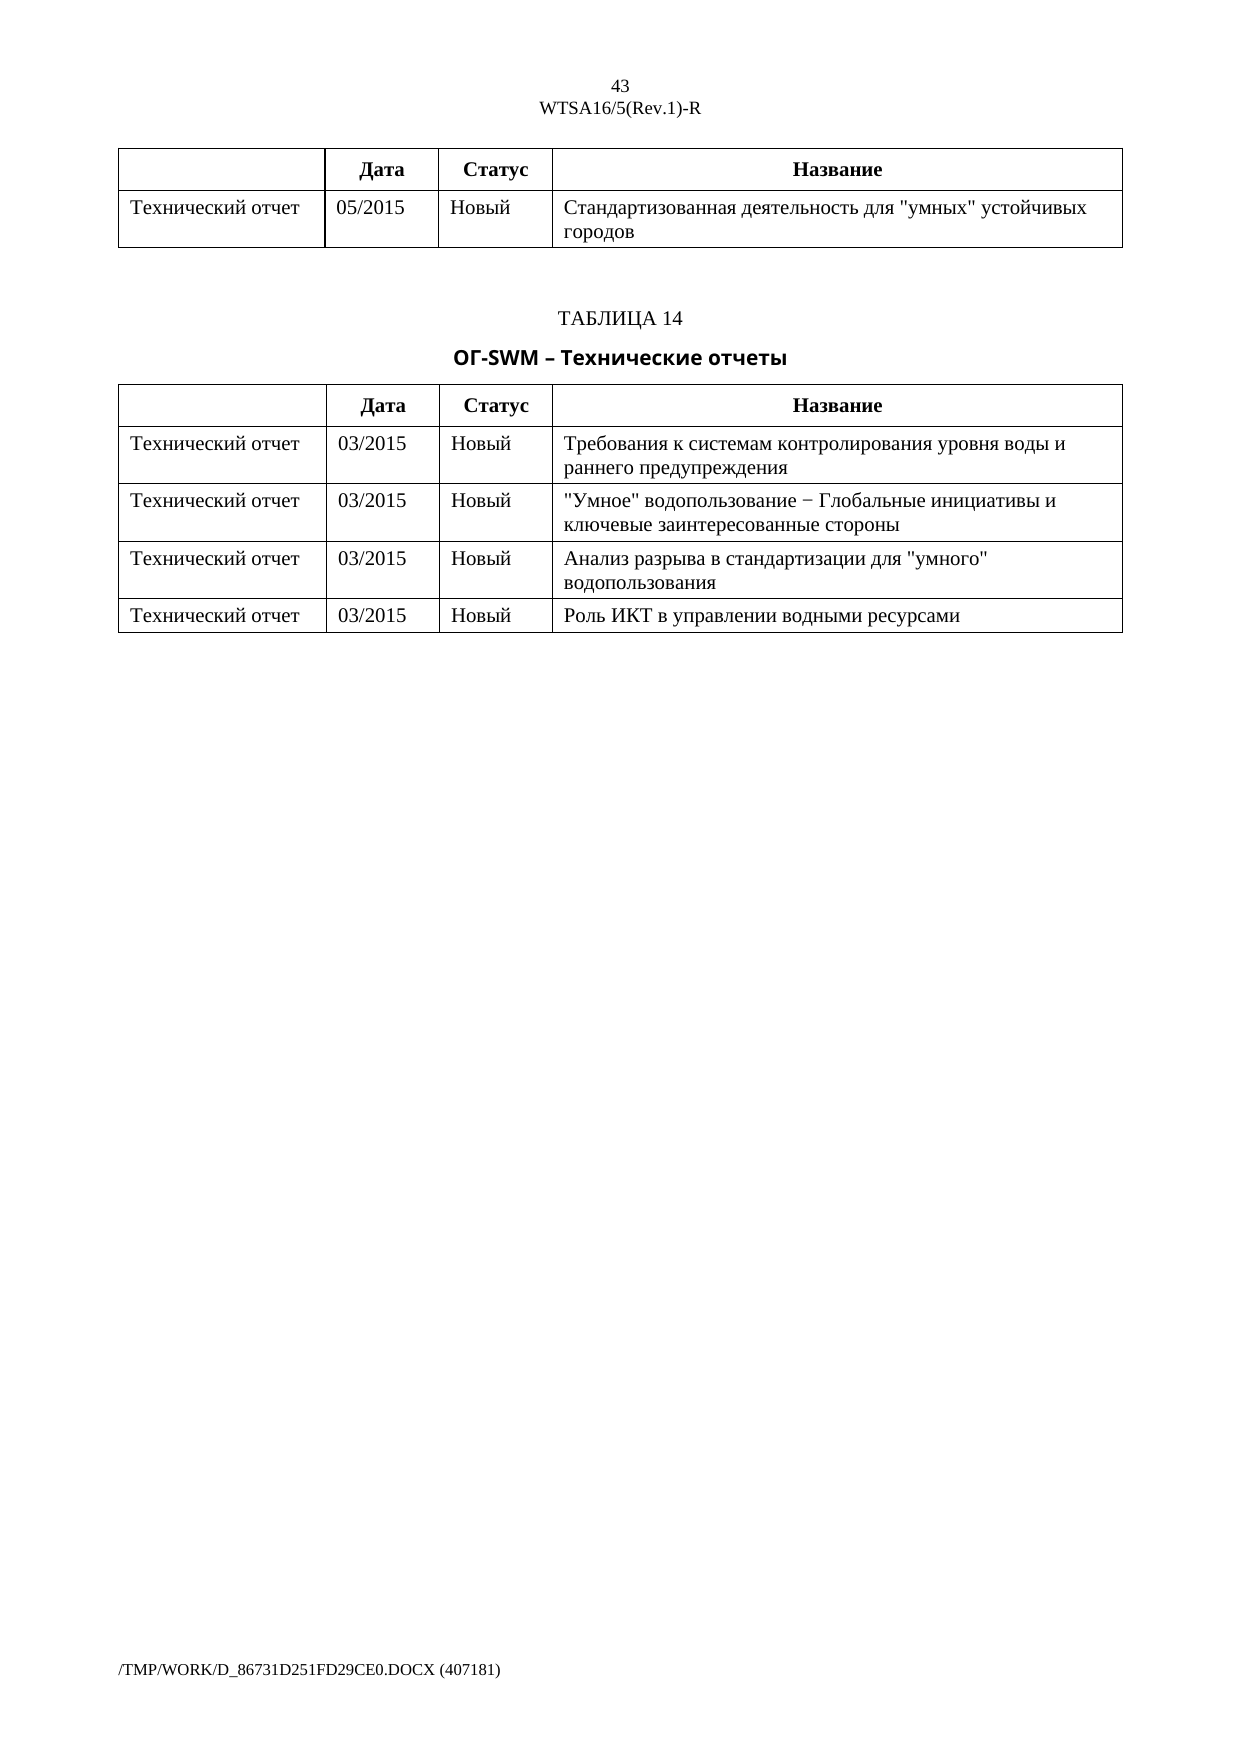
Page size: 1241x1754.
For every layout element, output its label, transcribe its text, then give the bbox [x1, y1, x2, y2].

table_cell Стандартизованная деятельность для "умных" устойчивых городов [553, 191, 1122, 247]
table_cell "Умное" водопользование − Глобальные инициативы и ключевые заинтересованные стороны [553, 484, 1122, 541]
table_cell Новый [440, 599, 552, 632]
title ОГ-SWM – Технические отчеты [118, 343, 1122, 371]
table_header [119, 149, 324, 189]
table_cell Новый [440, 542, 552, 598]
table_cell Технический отчет [119, 599, 326, 632]
table_header Дата [326, 149, 438, 189]
table_cell Технический отчет [119, 484, 326, 541]
table_cell Новый [440, 484, 552, 541]
table_header Название [553, 149, 1122, 189]
table_header Название [553, 385, 1122, 426]
table_cell Новый [439, 191, 552, 247]
table_header Статус [440, 385, 552, 426]
table_cell Новый [440, 427, 552, 483]
table_header Статус [439, 149, 552, 189]
table_header Дата [327, 385, 439, 426]
table_cell Анализ разрыва в стандартизации для "умного" водопользования [553, 542, 1122, 598]
table_cell 03/2015 [327, 599, 439, 632]
table_header [119, 385, 326, 426]
table_cell Технический отчет [119, 542, 326, 598]
table_cell 03/2015 [327, 484, 439, 541]
table_cell Технический отчет [119, 191, 324, 247]
table_cell Требования к системам контролирования уровня воды и раннего предупреждения [553, 427, 1122, 483]
table_cell 03/2015 [327, 542, 439, 598]
table_cell Технический отчет [119, 427, 326, 483]
table_cell 03/2015 [327, 427, 439, 483]
text ТАБЛИЦА 14 [118, 306, 1122, 330]
table_cell 05/2015 [326, 191, 438, 247]
table_cell Роль ИКТ в управлении водными ресурсами [553, 599, 1122, 632]
